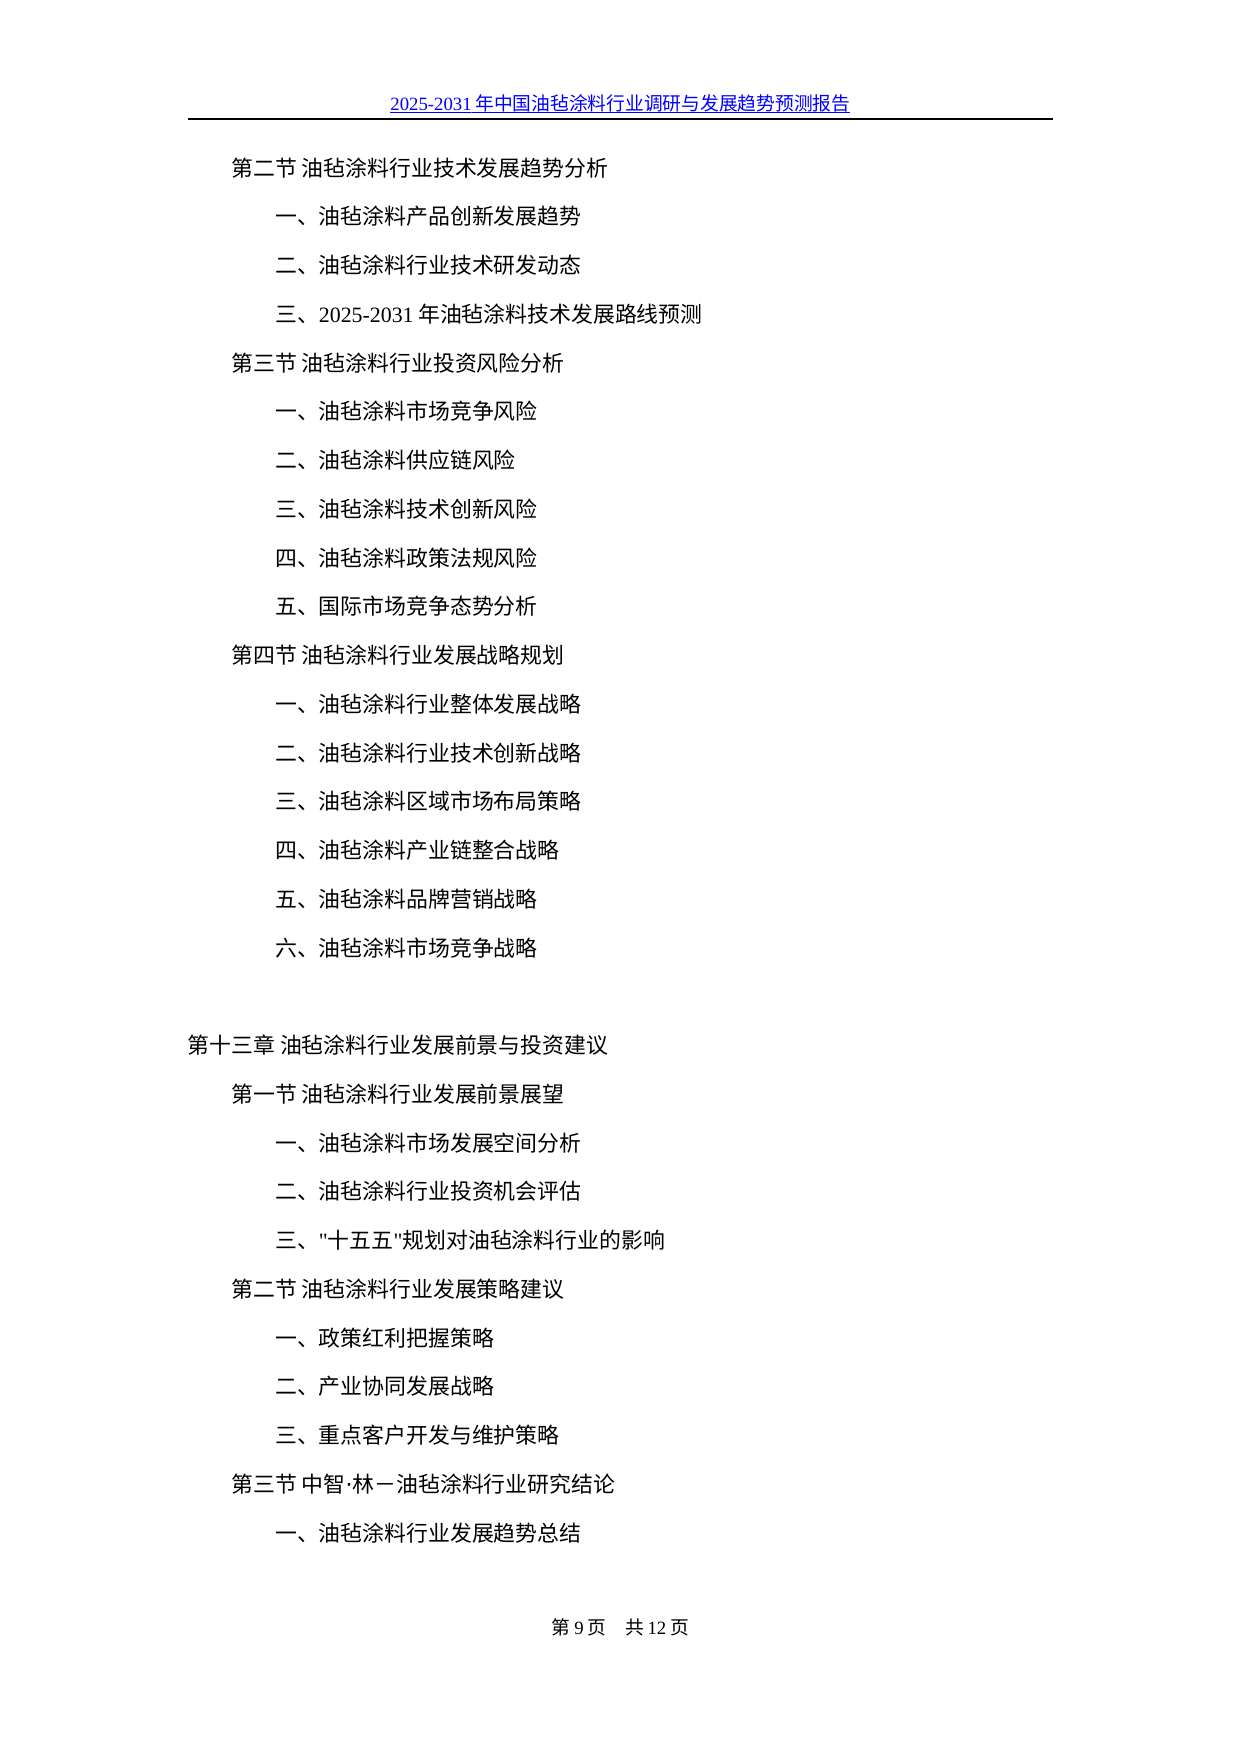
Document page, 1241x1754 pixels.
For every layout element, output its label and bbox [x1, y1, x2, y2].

text [187, 150, 1053, 1548]
